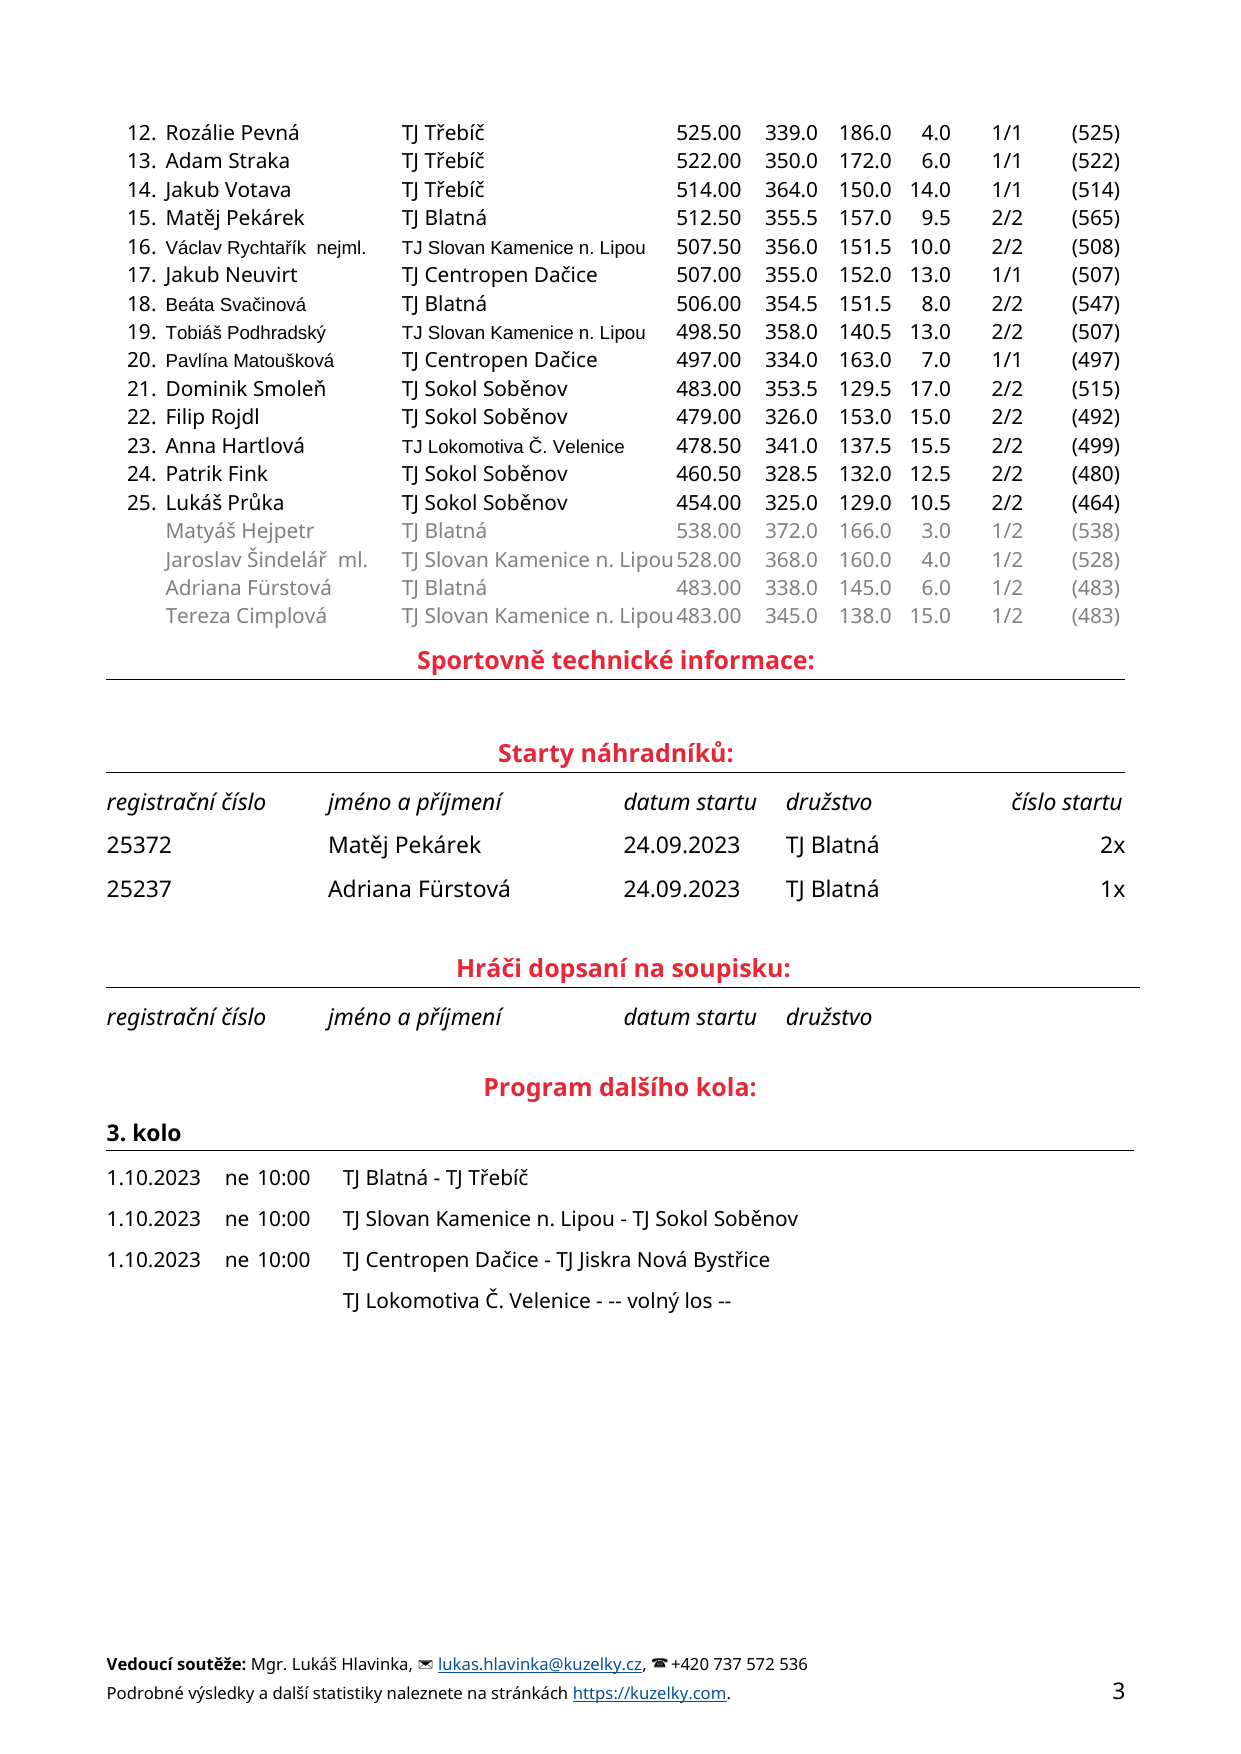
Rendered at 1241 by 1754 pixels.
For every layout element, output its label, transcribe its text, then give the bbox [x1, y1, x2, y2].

text Adriana Fürstová TJ Blatná 483.00 338.0 145.0 6.0 1/2 (483) [106, 573, 1134, 602]
text 15. Matěj Pekárek TJ Blatná 512.50 355.5 157.0 9.5 2/2 (565) [106, 203, 1134, 232]
text 17. Jakub Neuvirt TJ Centropen Dačice 507.00 355.0 152.0 13.0 1/1 (507) [106, 260, 1134, 289]
text registrační číslo jméno a příjmení datum startu družstvo číslo startu [106, 786, 1134, 817]
text 14. Jakub Votava TJ Třebíč 514.00 364.0 150.0 14.0 1/1 (514) [106, 175, 1134, 203]
text registrační číslo jméno a příjmení datum startu družstvo [106, 1001, 1134, 1032]
text Matyáš Hejpetr TJ Blatná 538.00 372.0 166.0 3.0 1/2 (538) [106, 516, 1134, 545]
text Starty náhradníků: [106, 736, 1125, 772]
text 12. Rozálie Pevná TJ Třebíč 525.00 339.0 186.0 4.0 1/1 (525) [106, 118, 1134, 147]
text 21. Dominik Smoleň TJ Sokol Soběnov 483.00 353.5 129.5 17.0 2/2 (515) [106, 374, 1134, 402]
text Hráči dopsaní na soupisku: [106, 917, 1140, 987]
text 1.10.2023 ne 10:00 TJ Slovan Kamenice n. Lipou - TJ Sokol Soběnov [106, 1204, 1134, 1233]
text 24. Patrik Fink TJ Sokol Soběnov 460.50 328.5 132.0 12.5 2/2 (480) [106, 459, 1134, 488]
text 19. Tobiáš Podhradský TJ Slovan Kamenice n. Lipou 498.50 358.0 140.5 13.0 2/2 (507) [106, 317, 1134, 346]
text 13. Adam Straka TJ Třebíč 522.00 350.0 172.0 6.0 1/1 (522) [106, 147, 1134, 175]
text 25237 Adriana Fürstová 24.09.2023 TJ Blatná 1x [106, 873, 1134, 904]
text 3. kolo [106, 1116, 1134, 1150]
text 18. Beáta Svačinová TJ Blatná 506.00 354.5 151.5 8.0 2/2 (547) [106, 289, 1134, 317]
text 25. Lukáš Průka TJ Sokol Soběnov 454.00 325.0 129.0 10.5 2/2 (464) [106, 488, 1134, 516]
text Tereza Cimplová TJ Slovan Kamenice n. Lipou 483.00 345.0 138.0 15.0 1/2 (483) [106, 602, 1134, 630]
text TJ Lokomotiva Č. Velenice - -- volný los -- [106, 1286, 1134, 1314]
text Sportovně technické informace: [106, 642, 1125, 679]
text Program dalšího kola: [94, 1070, 1145, 1104]
text 25372 Matěj Pekárek 24.09.2023 TJ Blatná 2x [106, 829, 1134, 861]
text 1.10.2023 ne 10:00 TJ Blatná - TJ Třebíč [106, 1163, 1134, 1192]
text 20. Pavlína Matoušková TJ Centropen Dačice 497.00 334.0 163.0 7.0 1/1 (497) [106, 346, 1134, 374]
text Jaroslav Šindelář ml. TJ Slovan Kamenice n. Lipou 528.00 368.0 160.0 4.0 1/2 (528) [106, 545, 1134, 573]
text 23. Anna Hartlová TJ Lokomotiva Č. Velenice 478.50 341.0 137.5 15.5 2/2 (499) [106, 431, 1134, 459]
text 16. Václav Rychtařík nejml. TJ Slovan Kamenice n. Lipou 507.50 356.0 151.5 10.0 2/2 (508) [106, 232, 1134, 260]
text 1.10.2023 ne 10:00 TJ Centropen Dačice - TJ Jiskra Nová Bystřice [106, 1245, 1134, 1274]
text 22. Filip Rojdl TJ Sokol Soběnov 479.00 326.0 153.0 15.0 2/2 (492) [106, 402, 1134, 431]
